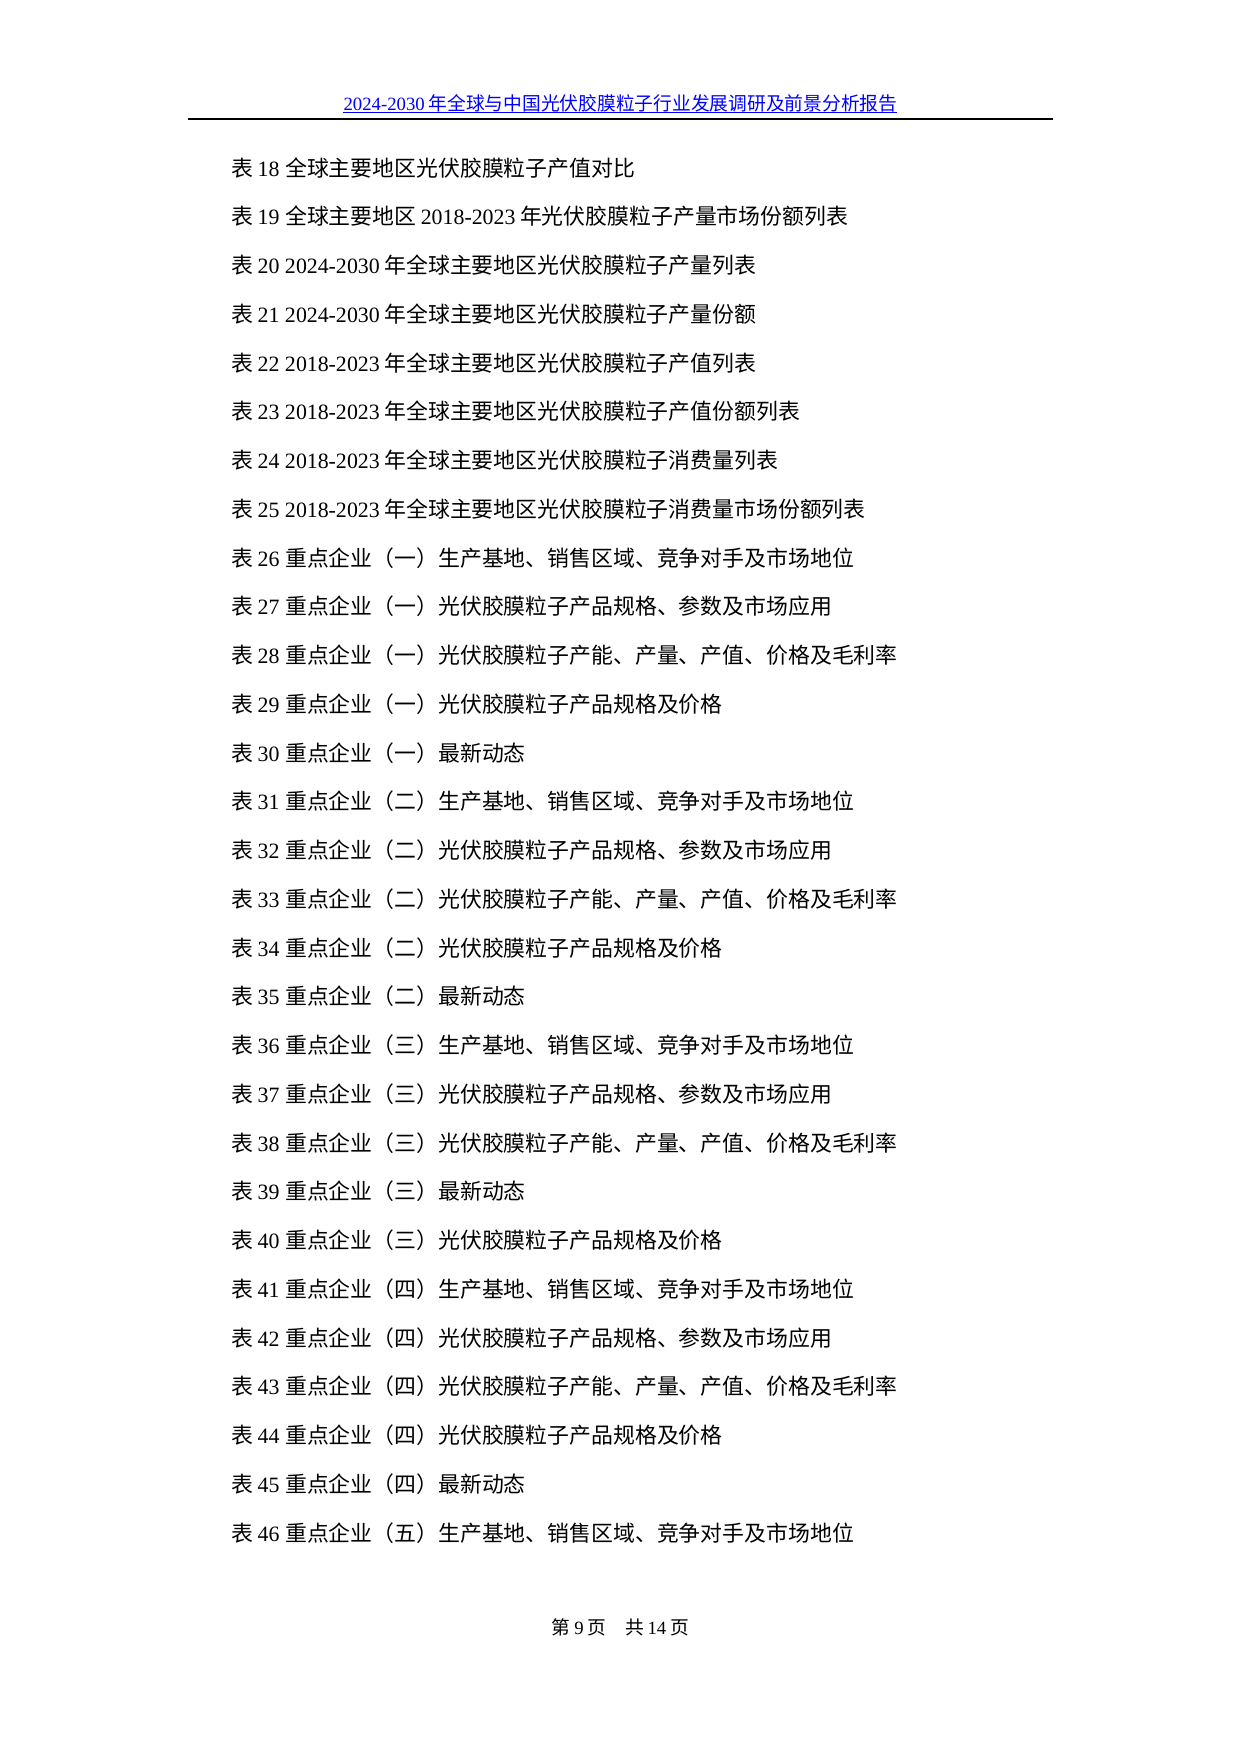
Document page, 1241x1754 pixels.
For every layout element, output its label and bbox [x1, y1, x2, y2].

text [187, 150, 1053, 1548]
